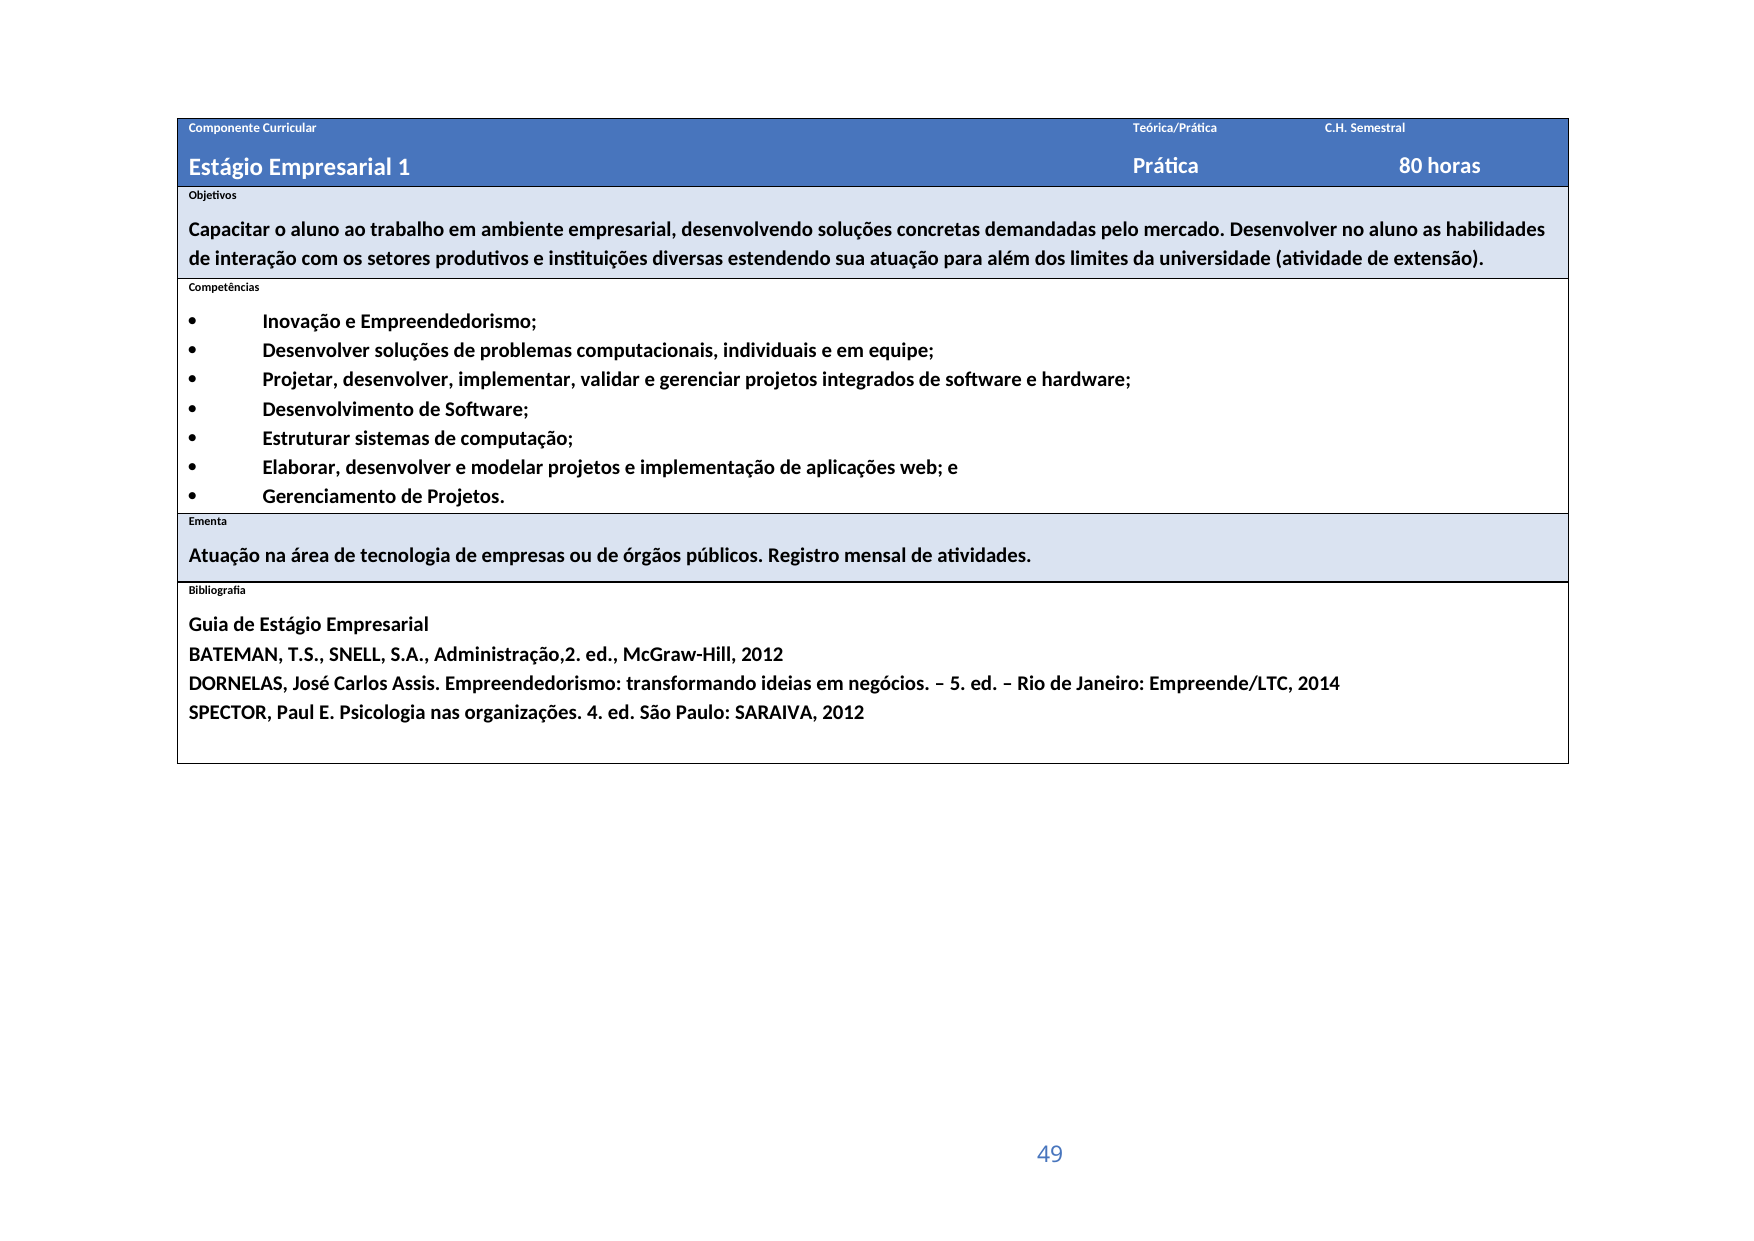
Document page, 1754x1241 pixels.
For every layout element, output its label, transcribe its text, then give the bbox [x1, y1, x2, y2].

table_cell Objetivos Capacitar o aluno ao trabalho em ambiente empresarial, desenvolvendo soluções concretas demandadas pelo mercado. Desenvolver no aluno as habilidades de interação com os setores produtivos e instituições diversas estendendo sua atuação para além dos limites da universidade (atividade de extensão). [178, 187, 1568, 278]
table_header Teórica/Prática Prática [1122, 119, 1314, 186]
table_header Componente Curricular Estágio Empresarial 1 [178, 119, 1122, 186]
table_cell Competências Inovação e Empreendedorismo; Desenvolver soluções de problemas computacionais, individuais e em equipe; Projetar, desenvolver, implementar, validar e gerenciar projetos integrados de software e hardware; Desenvolvimento de Software; Estruturar sistemas de computação; Elaborar, desenvolver e modelar projetos e implementação de aplicações web; e Gerenciamento de Projetos. [178, 279, 1568, 512]
table_header C.H. Semestral 80 horas [1314, 119, 1568, 186]
table_cell Bibliografia Guia de Estágio Empresarial BATEMAN, T.S., SNELL, S.A., Administração,2. ed., McGraw-Hill, 2012 DORNELAS, José Carlos Assis. Empreendedorismo: transformando ideias em negócios. – 5. ed. – Rio de Janeiro: Empreende/LTC, 2014 SPECTOR, Paul E. Psicologia nas organizações. 4. ed. São Paulo: SARAIVA, 2012 [178, 583, 1568, 763]
table_cell Ementa Atuação na área de tecnologia de empresas ou de órgãos públicos. Registro mensal de atividades. [178, 514, 1568, 581]
